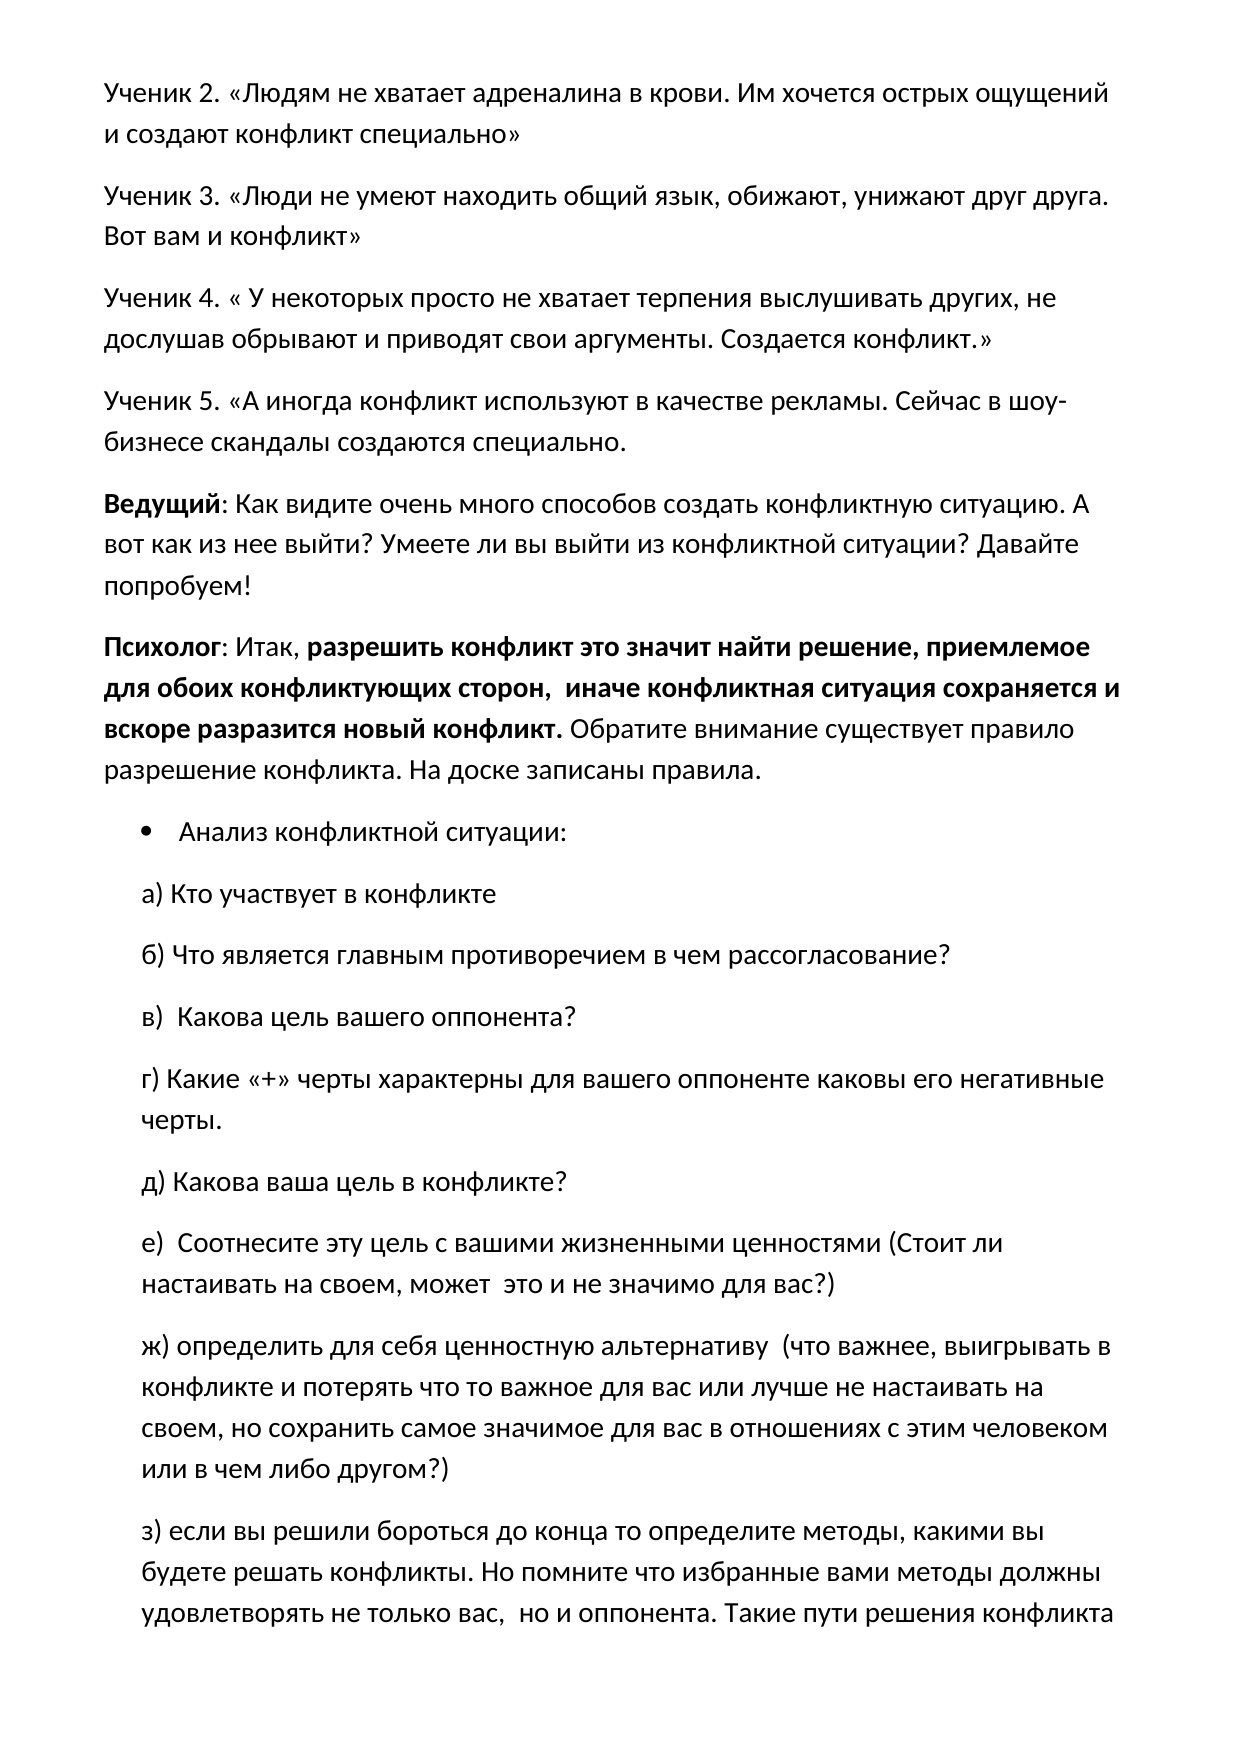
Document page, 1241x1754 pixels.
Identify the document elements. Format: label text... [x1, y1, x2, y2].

text д) Какова ваша цель в конфликте? [141, 1163, 1122, 1198]
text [141, 1512, 1122, 1629]
text е) Соотнесите эту цель с вашими жизненными ценностями (Стоит ли настаивать на своем, может это и не значимо для вас?) [141, 1224, 1122, 1301]
text Ведущий: Как видите очень много способов создать конфликтную ситуацию. А вот как из нее выйти? Умеете ли вы выйти из конфликтной ситуации? Давайте попробуем! [103, 485, 1122, 602]
text Ученик 3. «Люди не умеют находить общий язык, обижают, унижают друг друга. Вот вам и конфликт» [103, 177, 1122, 253]
text б) Что является главным противоречием в чем рассогласование? [141, 936, 1122, 972]
list Анализ конфликтной ситуации: [141, 813, 1122, 848]
text в) Какова цель вашего оппонента? [141, 998, 1122, 1034]
text г) Какие «+» черты характерны для вашего оппоненте каковы его негативные черты. [141, 1060, 1122, 1137]
text Ученик 4. « У некоторых просто не хватает терпения выслушивать других, не дослушав обрывают и приводят свои аргументы. Создается конфликт.» [103, 279, 1122, 356]
text а) Кто участвует в конфликте [141, 875, 1122, 910]
text ж) определить для себя ценностную альтернативу (что важнее, выигрывать в конфликте и потерять что то важное для вас или лучше не настаивать на своем, но сохранить самое значимое для вас в отношениях с этим человеком или в чем либо другом?) [141, 1327, 1122, 1486]
text Ученик 2. «Людям не хватает адреналина в крови. Им хочется острых ощущений и создают конфликт специально» [103, 74, 1122, 150]
text Ученик 5. «А иногда конфликт используют в качестве рекламы. Сейчас в шоу-бизнесе скандалы создаются специально. [103, 382, 1122, 458]
text Психолог: Итак, разрешить конфликт это значит найти решение, приемлемое для обоих конфликтующих сторон, иначе конфликтная ситуация сохраняется и вскоре разразится новый конфликт. Обратите внимание существует правило разрешение конфликта. На доске записаны правила. [103, 628, 1122, 787]
